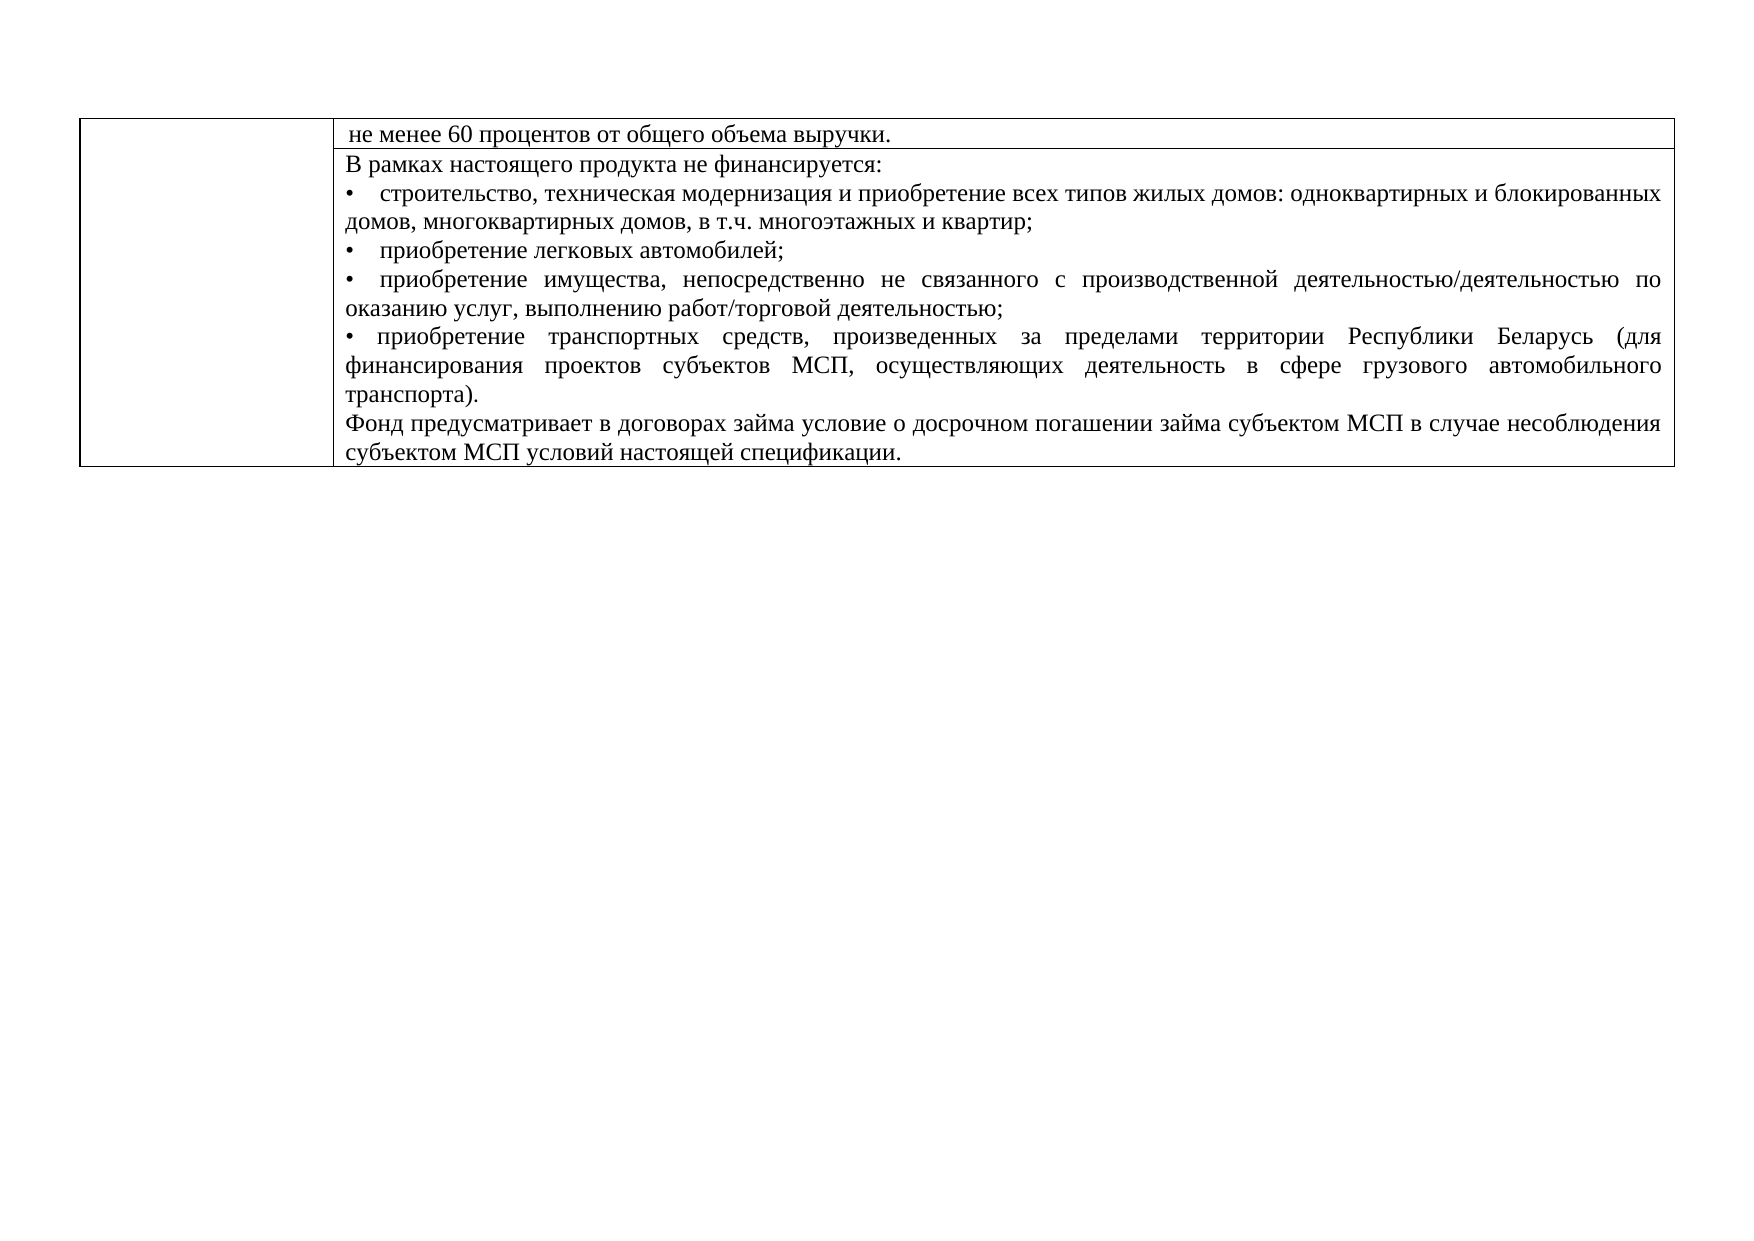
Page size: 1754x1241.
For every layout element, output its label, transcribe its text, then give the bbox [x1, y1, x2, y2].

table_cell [81, 119, 333, 466]
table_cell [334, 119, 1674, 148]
table_cell В рамках настоящего продукта не финансируется: • строительство, техническая модернизация и приобретение всех типов жилых домов: одноквартирных и блокированных домов, многоквартирных домов, в т.ч. многоэтажных и квартир; • приобретение легковых автомобилей; • приобретение имущества, непосредственно не связанного с производственной деятельностью/деятельностью по оказанию услуг, выполнению работ/торговой деятельностью; • приобретение транспортных средств, произведенных за пределами территории Республики Беларусь (для финансирования проектов субъектов МСП, осуществляющих деятельность в сфере грузового автомобильного транспорта). Фонд предусматривает в договорах займа условие о досрочном погашении займа субъектом МСП в случае несоблюдения субъектом МСП условий настоящей спецификации. [334, 149, 1674, 466]
